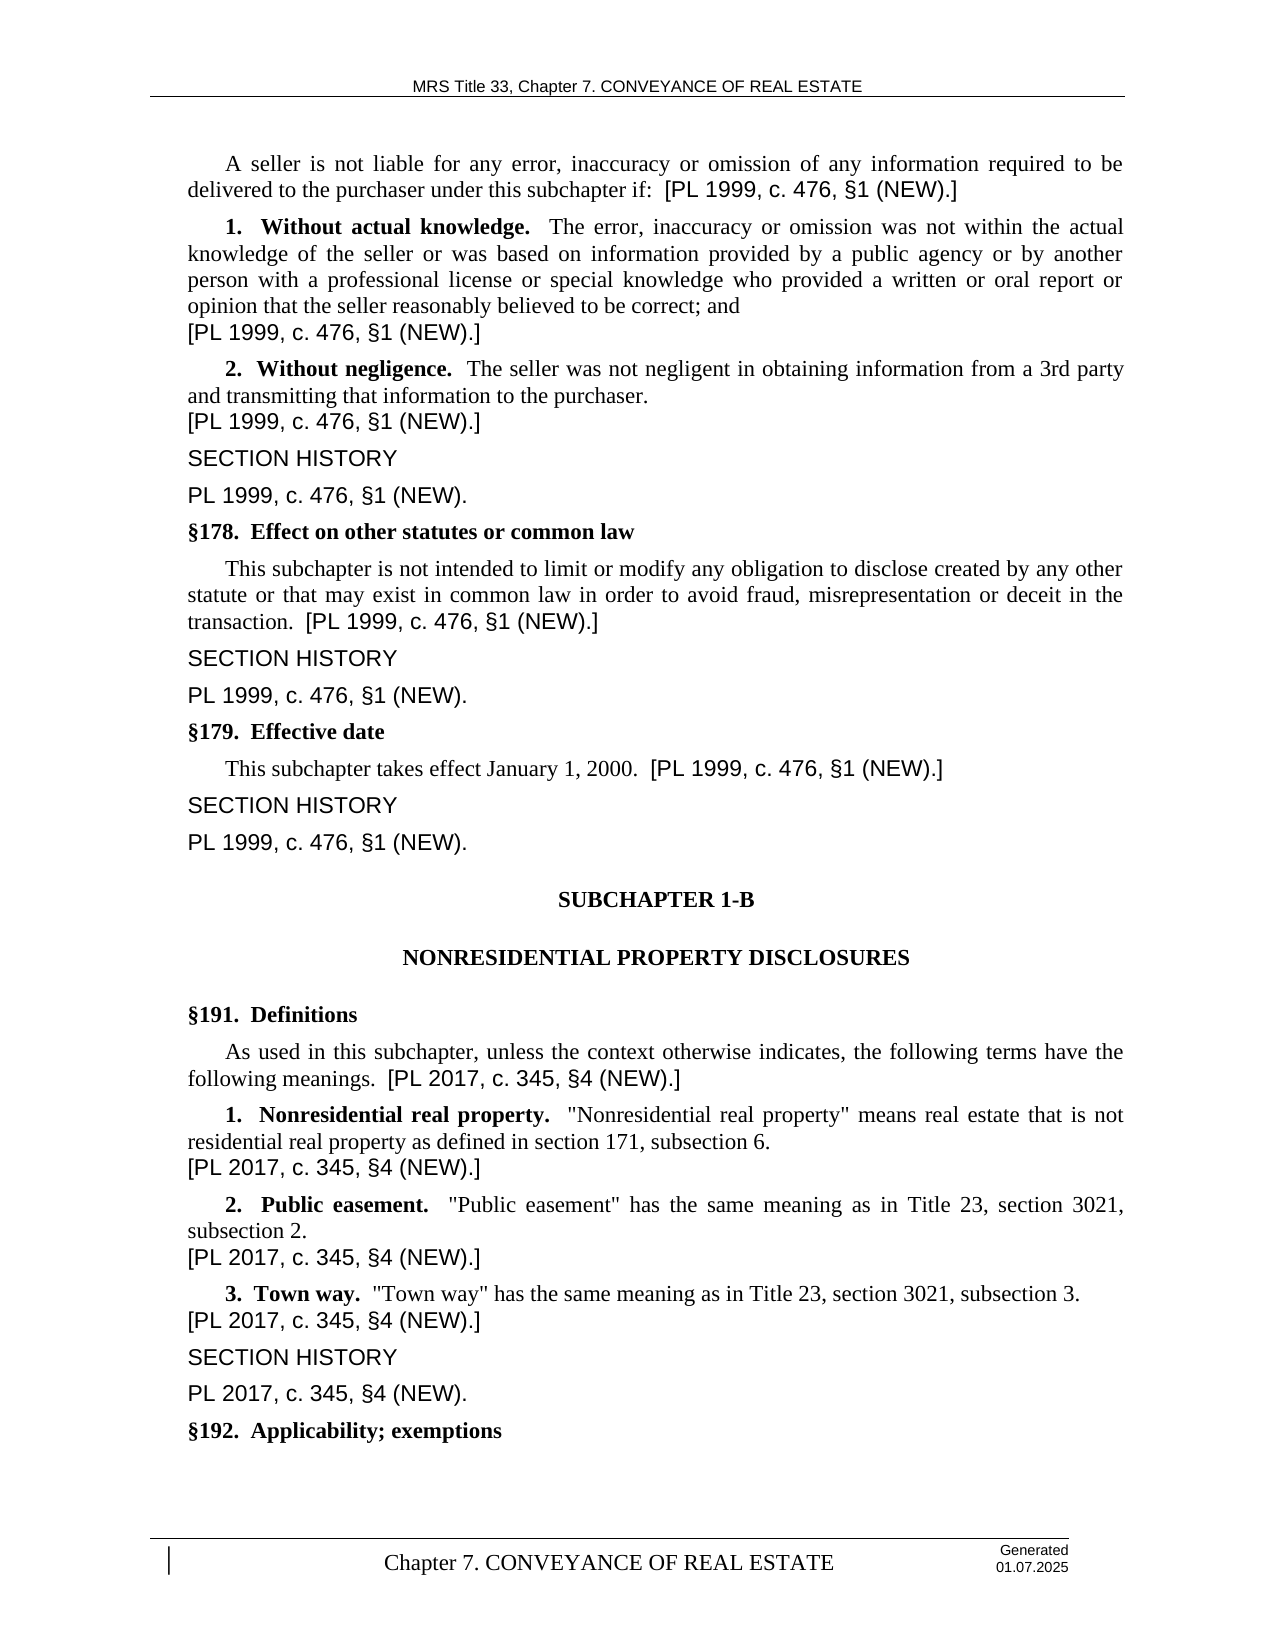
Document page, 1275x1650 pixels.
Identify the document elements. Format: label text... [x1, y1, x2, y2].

text SECTION HISTORY [187, 645, 1125, 671]
text 3. Town way. "Town way" has the same meaning as in Title 23, section 3021, subsection 3. [187, 1281, 1125, 1307]
text [PL 1999, c. 476, §1 (NEW).] [187, 408, 1125, 434]
text [PL 2017, c. 345, §4 (NEW).] [187, 1307, 1125, 1333]
text §191. Definitions [187, 1002, 1125, 1028]
text SECTION HISTORY [187, 445, 1125, 471]
text This subchapter takes effect January 1, 2000. [PL 1999, c. 476, §1 (NEW).] [187, 755, 1125, 782]
text PL 2017, c. 345, §4 (NEW). [187, 1380, 1125, 1407]
text A seller is not liable for any error, inaccuracy or omission of any information required to be delivered to the purchaser under this subchapter if: [PL 1999, c. 476, §1 (NEW).] [187, 150, 1125, 203]
text NONRESIDENTIAL PROPERTY DISCLOSURES [187, 944, 1125, 970]
text [PL 2017, c. 345, §4 (NEW).] [187, 1154, 1125, 1181]
text §192. Applicability; exemptions [187, 1417, 1125, 1443]
text [PL 2017, c. 345, §4 (NEW).] [187, 1244, 1125, 1270]
text 1. Without actual knowledge. The error, inaccuracy or omission was not within the actual knowledge of the seller or was based on information provided by a public agency or by another person with a professional license or special knowledge who provided a written or oral report or opinion that the seller reasonably believed to be correct; and [187, 213, 1125, 319]
text SECTION HISTORY [187, 1344, 1125, 1370]
text 2. Without negligence. The seller was not negligent in obtaining information from a 3rd party and transmitting that information to the purchaser. [187, 355, 1125, 408]
text This subchapter is not intended to limit or modify any obligation to disclose created by any other statute or that may exist in common law in order to avoid fraud, misrepresentation or deceit in the transaction. [PL 1999, c. 476, §1 (NEW).] [187, 555, 1125, 634]
text SECTION HISTORY [187, 792, 1125, 818]
text [PL 1999, c. 476, §1 (NEW).] [187, 319, 1125, 345]
text As used in this subchapter, unless the context otherwise indicates, the following terms have the following meanings. [PL 2017, c. 345, §4 (NEW).] [187, 1038, 1125, 1091]
text PL 1999, c. 476, §1 (NEW). [187, 482, 1125, 508]
text PL 1999, c. 476, §1 (NEW). [187, 829, 1125, 855]
text 1. Nonresidential real property. "Nonresidential real property" means real estate that is not residential real property as defined in section 171, subsection 6. [187, 1102, 1125, 1154]
text SUBCHAPTER 1-B [187, 886, 1125, 913]
text 2. Public easement. "Public easement" has the same meaning as in Title 23, section 3021, subsection 2. [187, 1191, 1125, 1244]
text PL 1999, c. 476, §1 (NEW). [187, 682, 1125, 708]
text §178. Effect on other statutes or common law [187, 518, 1125, 545]
text §179. Effective date [187, 718, 1125, 745]
